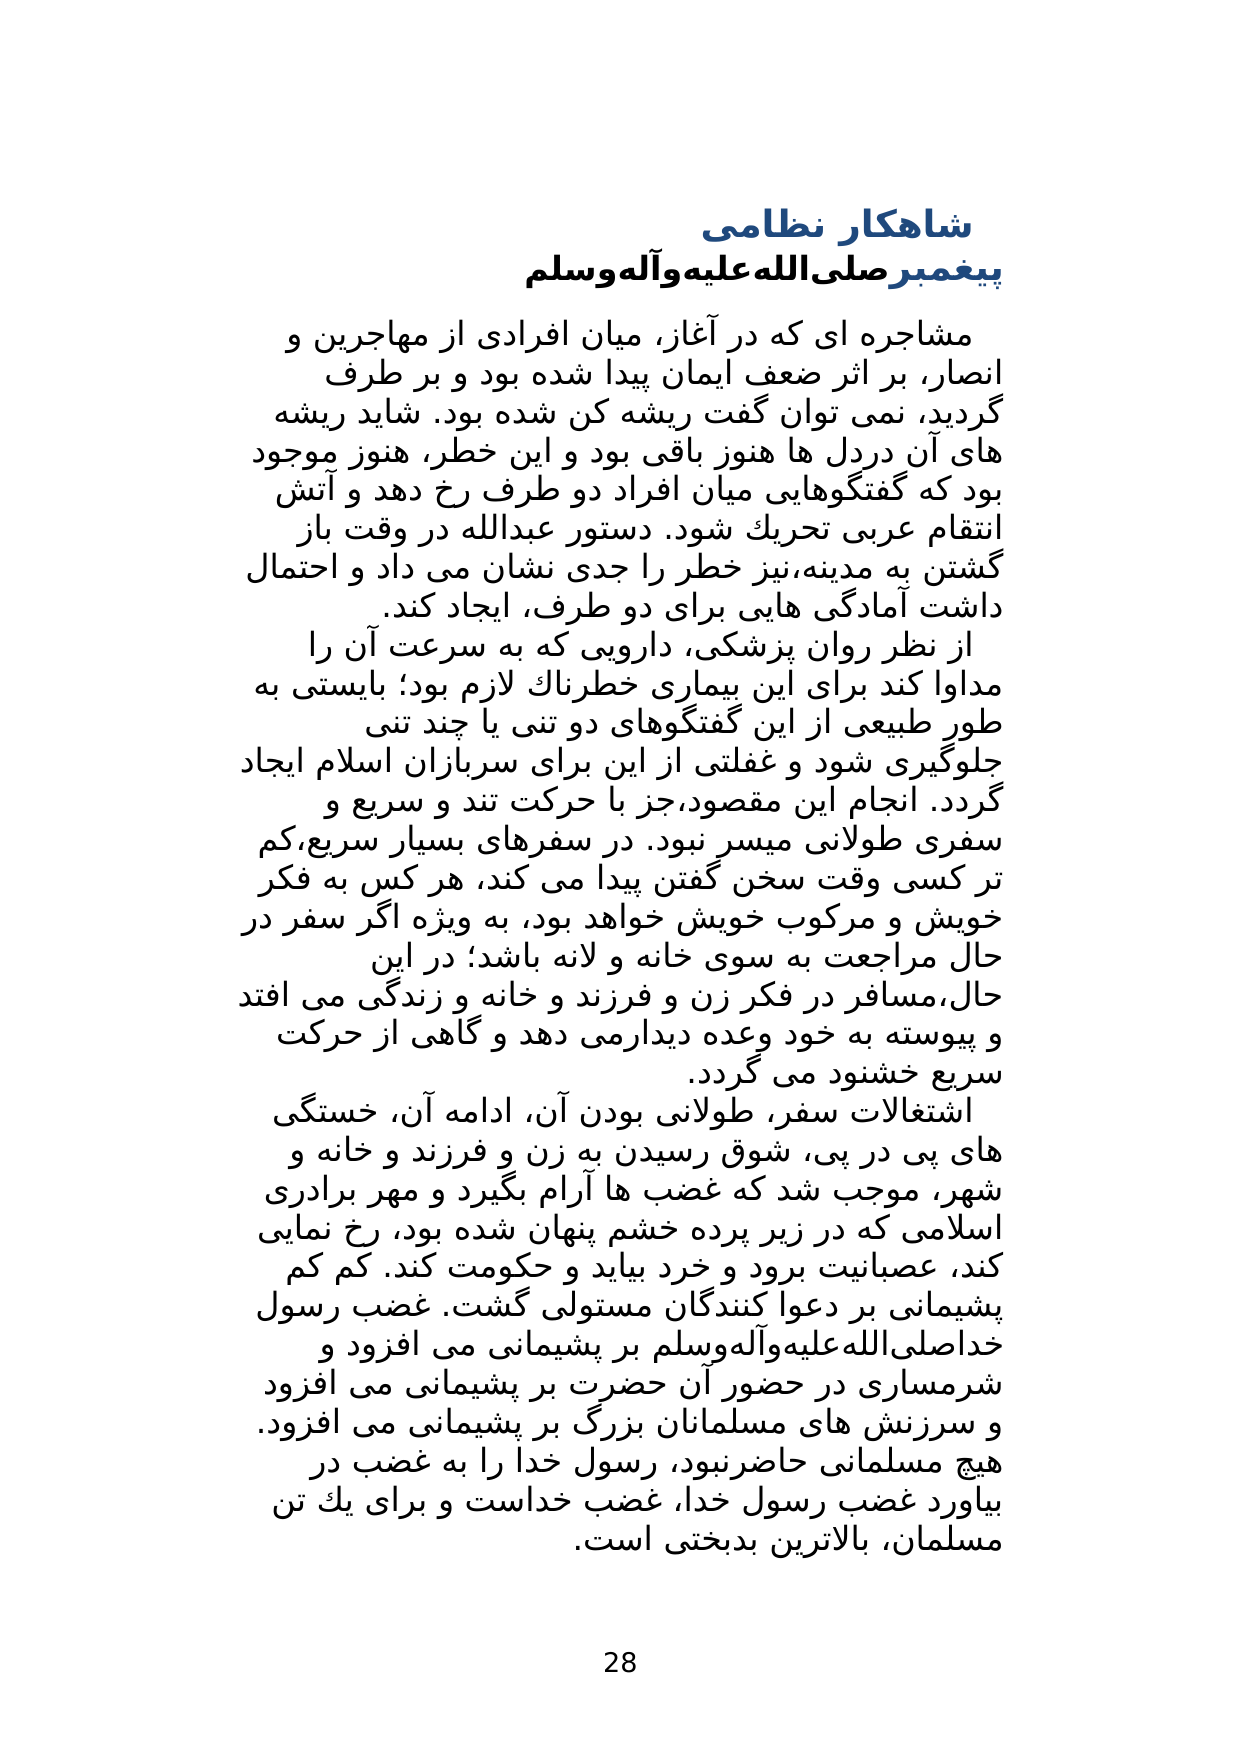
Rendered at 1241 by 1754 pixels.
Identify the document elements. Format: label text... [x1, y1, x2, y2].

text مشاجره اى كه در آغاز، ميان افرادى از مهاجرين و انصار، بر اثر ضعف ايمان پيدا شده بود و بر طرف گرديد، نمى توان گفت ريشه كن شده بود. شايد ريشه هاى آن دردل ها هنوز باقى بود و اين خطر، هنوز موجود بود كه گفتگوهايى ميان افراد دو طرف رخ دهد و آتش انتقام عربى تحريك شود. دستور عبدالله در وقت باز گشتن به مدينه،نيز خطر را جدى نشان مى داد و احتمال داشت آمادگى هايى براى دو طرف، ايجاد كند. [236, 314, 1004, 625]
text اشتغالات سفر، طولانى بودن آن، ادامه آن، خستگى هاى پى در پى، شوق رسيدن به زن و فرزند و خانه و شهر، موجب شد كه غضب ها آرام بگيرد و مهر برادرى اسلامى كه در زير پرده خشم پنهان شده بود، رخ نمايى كند، عصبانيت برود و خرد بيايد و حكومت كند. كم كم پشيمانى بر دعوا كنندگان مستولى گشت. غضب رسول خداصلى‌الله‌عليه‌وآله‌وسلم بر پشيمانى مى افزود و شرمسارى در حضور آن حضرت بر پشيمانى مى افزود و سرزنش هاى مسلمانان بزرگ بر پشيمانى مى افزود. هيچ مسلمانى حاضرنبود، رسول خدا را به غضب در بياورد غضب رسول خدا، غضب خداست و براى يك تن مسلمان، بالاترين بدبختى است. [236, 1092, 1004, 1558]
text از نظر روان پزشكى، دارويى كه به سرعت آن را مداوا كند براى اين بيمارى خطرناك لازم بود؛ بايستى به طور طبيعى از اين گفتگوهاى دو تنى يا چند تنى جلوگيرى شود و غفلتى از اين براى سربازان اسلام ايجاد گردد. انجام اين مقصود،جز با حركت تند و سريع و سفرى طولانى ميسر نبود. در سفرهاى بسيار سريع،كم تر كسى وقت سخن گفتن پيدا مى كند، هر كس به فكر خويش و مركوب خويش خواهد بود، به ويژه اگر سفر در حال مراجعت به سوى خانه و لانه باشد؛ در اين حال،مسافر در فكر زن و فرزند و خانه و زندگى مى افتد و پيوسته به خود وعده ديدارمى دهد و گاهى از حركت سريع خشنود مى گردد. [236, 625, 1004, 1092]
subtitle شاهكار نظامى پيغمبرصلى‌الله‌عليه‌وآله‌وسلم [236, 202, 1004, 289]
